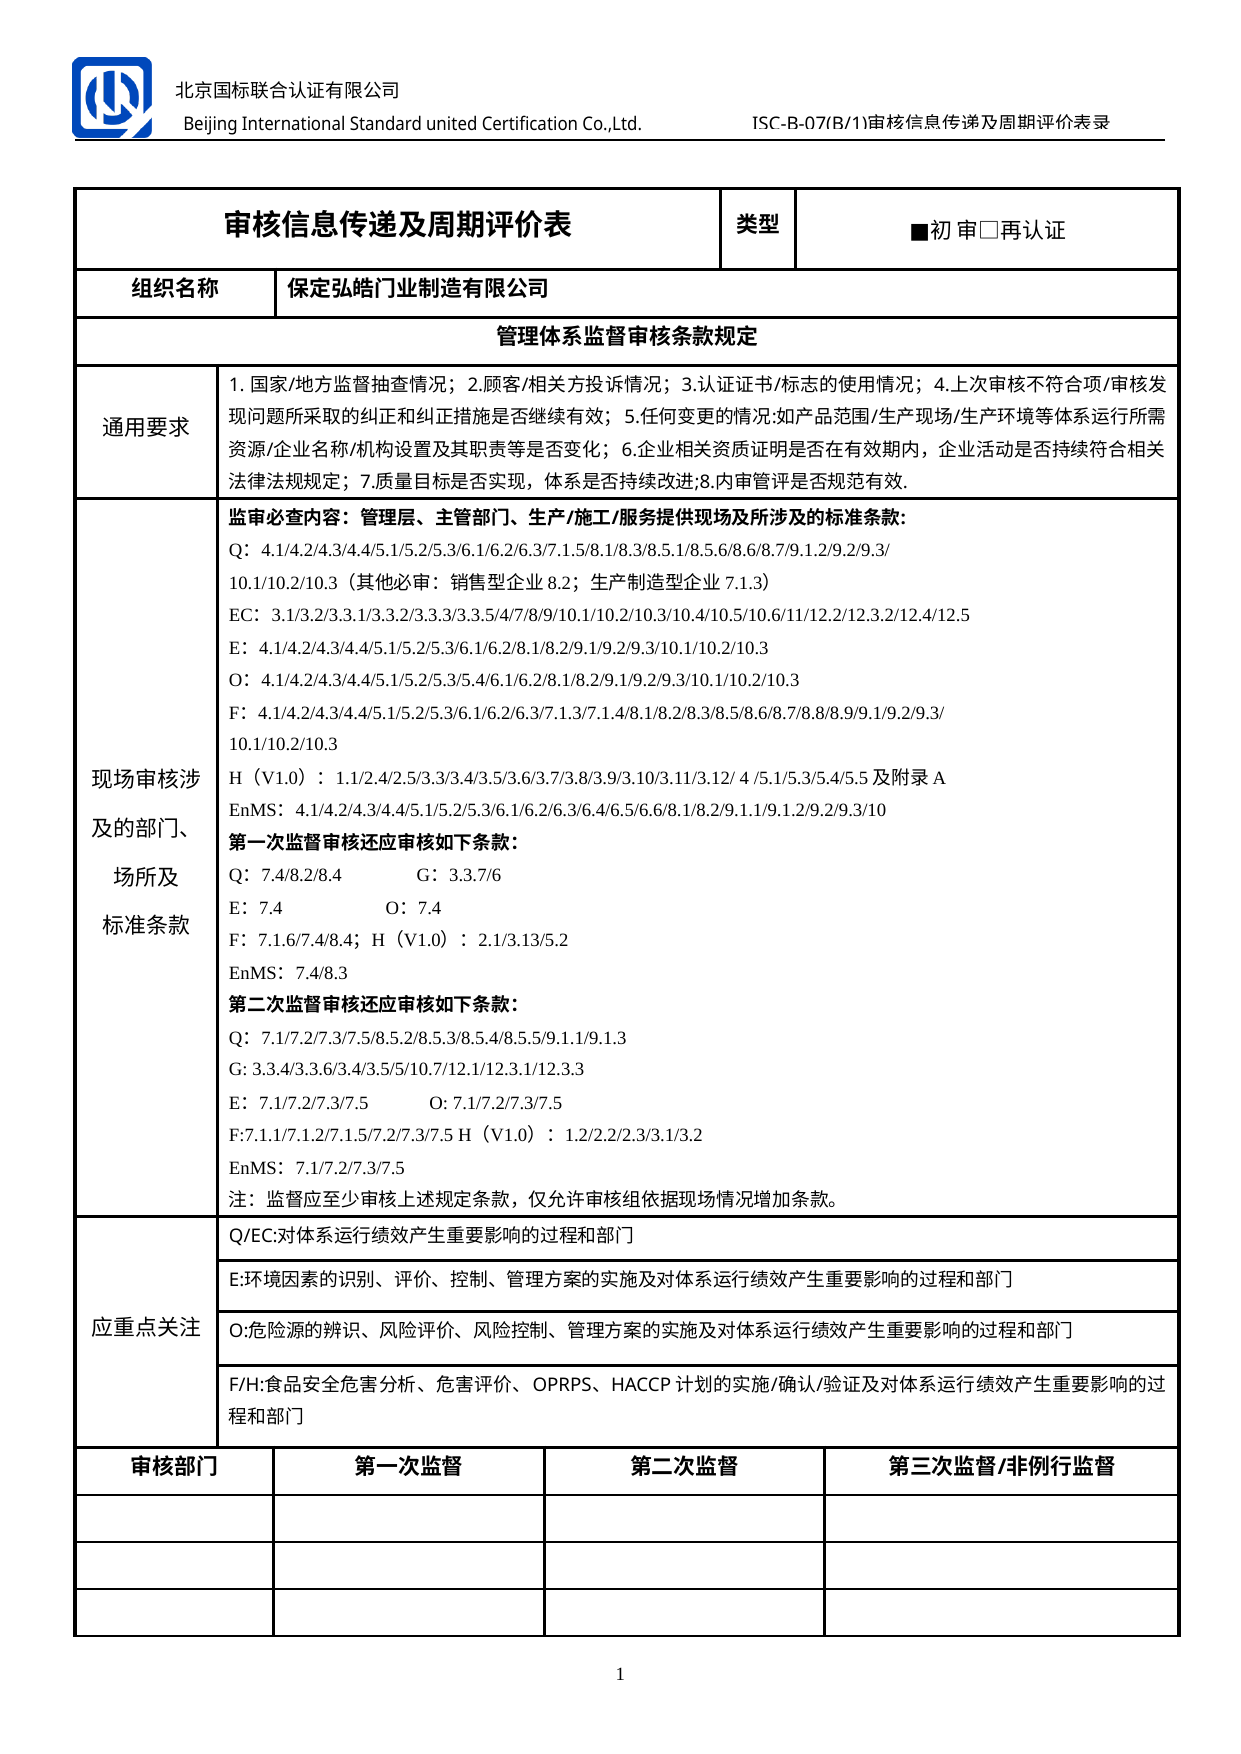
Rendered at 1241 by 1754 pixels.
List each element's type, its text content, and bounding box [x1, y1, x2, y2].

table_cell 第二次监督 [546, 1449, 823, 1494]
table_cell 保定弘皓门业制造有限公司 [277, 271, 1177, 316]
table_cell [546, 1496, 823, 1541]
table_cell [77, 1543, 272, 1588]
table_cell [546, 1543, 823, 1588]
table_cell 通用要求 [77, 367, 216, 497]
table_cell 第一次监督 [275, 1449, 543, 1494]
table_cell 监审必查内容：管理层、主管部门、生产/施工/服务提供现场及所涉及的标准条款: Q：4.1/4.2/4.3/4.4/5.1/5.2/5.3/6.1/6.2/6.3/7.1.5/8.1/8.3/8.5.1/8.5.6/8.6/8.7/9.1.2/9.2/9.3/ 10.1/10.2/10.3（其他必审：销售型企业8.2；生产制造型企业7.1.3） EC：3.1/3.2/3.3.1/3.3.2/3.3.3/3.3.5/4/7/8/9/10.1/10.2/10.3/10.4/10.5/10.6/11/12.2/12.3.2/12.4/12.5 E：4.1/4.2/4.3/4.4/5.1/5.2/5.3/6.1/6.2/8.1/8.2/9.1/9.2/9.3/10.1/10.2/10.3 O：4.1/4.2/4.3/4.4/5.1/5.2/5.3/5.4/6.1/6.2/8.1/8.2/9.1/9.2/9.3/10.1/10.2/10.3 F：4.1/4.2/4.3/4.4/5.1/5.2/5.3/6.1/6.2/6.3/7.1.3/7.1.4/8.1/8.2/8.3/8.5/8.6/8.7/8.8/8.9/9.1/9.2/9.3/ 10.1/10.2/10.3 H（V1.0）：1.1/2.4/2.5/3.3/3.4/3.5/3.6/3.7/3.8/3.9/3.10/3.11/3.12/ 4 /5.1/5.3/5.4/5.5及附录A EnMS：4.1/4.2/4.3/4.4/5.1/5.2/5.3/6.1/6.2/6.3/6.4/6.5/6.6/8.1/8.2/9.1.1/9.1.2/9.2/9.3/10 第一次监督审核还应审核如下条款： Q：7.4/8.2/8.4 G：3.3.7/6 E：7.4 O：7.4 F：7.1.6/7.4/8.4；H（V1.0）：2.1/3.13/5.2 EnMS：7.4/8.3 第二次监督审核还应审核如下条款： Q：7.1/7.2/7.3/7.5/8.5.2/8.5.3/8.5.4/8.5.5/9.1.1/9.1.3 G: 3.3.4/3.3.6/3.4/3.5/5/10.7/12.1/12.3.1/12.3.3 E：7.1/7.2/7.3/7.5 O: 7.1/7.2/7.3/7.5 F:7.1.1/7.1.2/7.1.5/7.2/7.3/7.5 H（V1.0）：1.2/2.2/2.3/3.1/3.2 EnMS：7.1/7.2/7.3/7.5 注：监督应至少审核上述规定条款，仅允许审核组依据现场情况增加条款。 [219, 500, 1177, 1215]
table_cell [77, 1496, 272, 1541]
table_cell [275, 1543, 543, 1588]
table_header 类型 [722, 190, 794, 267]
table_cell F/H:食品安全危害分析、危害评价、OPRPS、HACCP计划的实施/确认/验证及对体系运行绩效产生重要影响的过程和部门 [219, 1367, 1177, 1446]
table_cell O:危险源的辨识、风险评价、风险控制、管理方案的实施及对体系运行绩效产生重要影响的过程和部门 [219, 1313, 1177, 1364]
picture [72, 57, 152, 138]
table_cell [826, 1543, 1177, 1588]
table_cell 1. 国家/地方监督抽查情况；2.顾客/相关方投诉情况；3.认证证书/标志的使用情况；4.上次审核不符合项/审核发现问题所采取的纠正和纠正措施是否继续有效；5.任何变更的情况:如产品范围/生产现场/生产环境等体系运行所需资源/企业名称/机构设置及其职责等是否变化；6.企业相关资质证明是否在有效期内，企业活动是否持续符合相关法律法规规定；7.质量目标是否实现，体系是否持续改进;8.内审管评是否规范有效. [219, 367, 1177, 497]
table_cell 组织名称 [77, 271, 274, 316]
table_cell [826, 1590, 1177, 1635]
table_cell 第三次监督/非例行监督 [826, 1449, 1177, 1494]
table_cell [275, 1496, 543, 1541]
table_cell [546, 1590, 823, 1635]
table_cell 管理体系监督审核条款规定 [77, 319, 1177, 364]
table_cell [77, 1590, 272, 1635]
table_cell 审核部门 [77, 1449, 272, 1494]
table_header ■初 审□再认证 [797, 190, 1177, 267]
table_cell [275, 1590, 543, 1635]
table_cell [826, 1496, 1177, 1541]
table_header 审核信息传递及周期评价表 [77, 190, 719, 267]
table_cell Q/EC:对体系运行绩效产生重要影响的过程和部门 [219, 1218, 1177, 1259]
table_cell E:环境因素的识别、评价、控制、管理方案的实施及对体系运行绩效产生重要影响的过程和部门 [219, 1262, 1177, 1310]
table_cell 现场审核涉及的部门、场所及 标准条款 [77, 500, 216, 1215]
table_cell 应重点关注 [77, 1218, 216, 1446]
